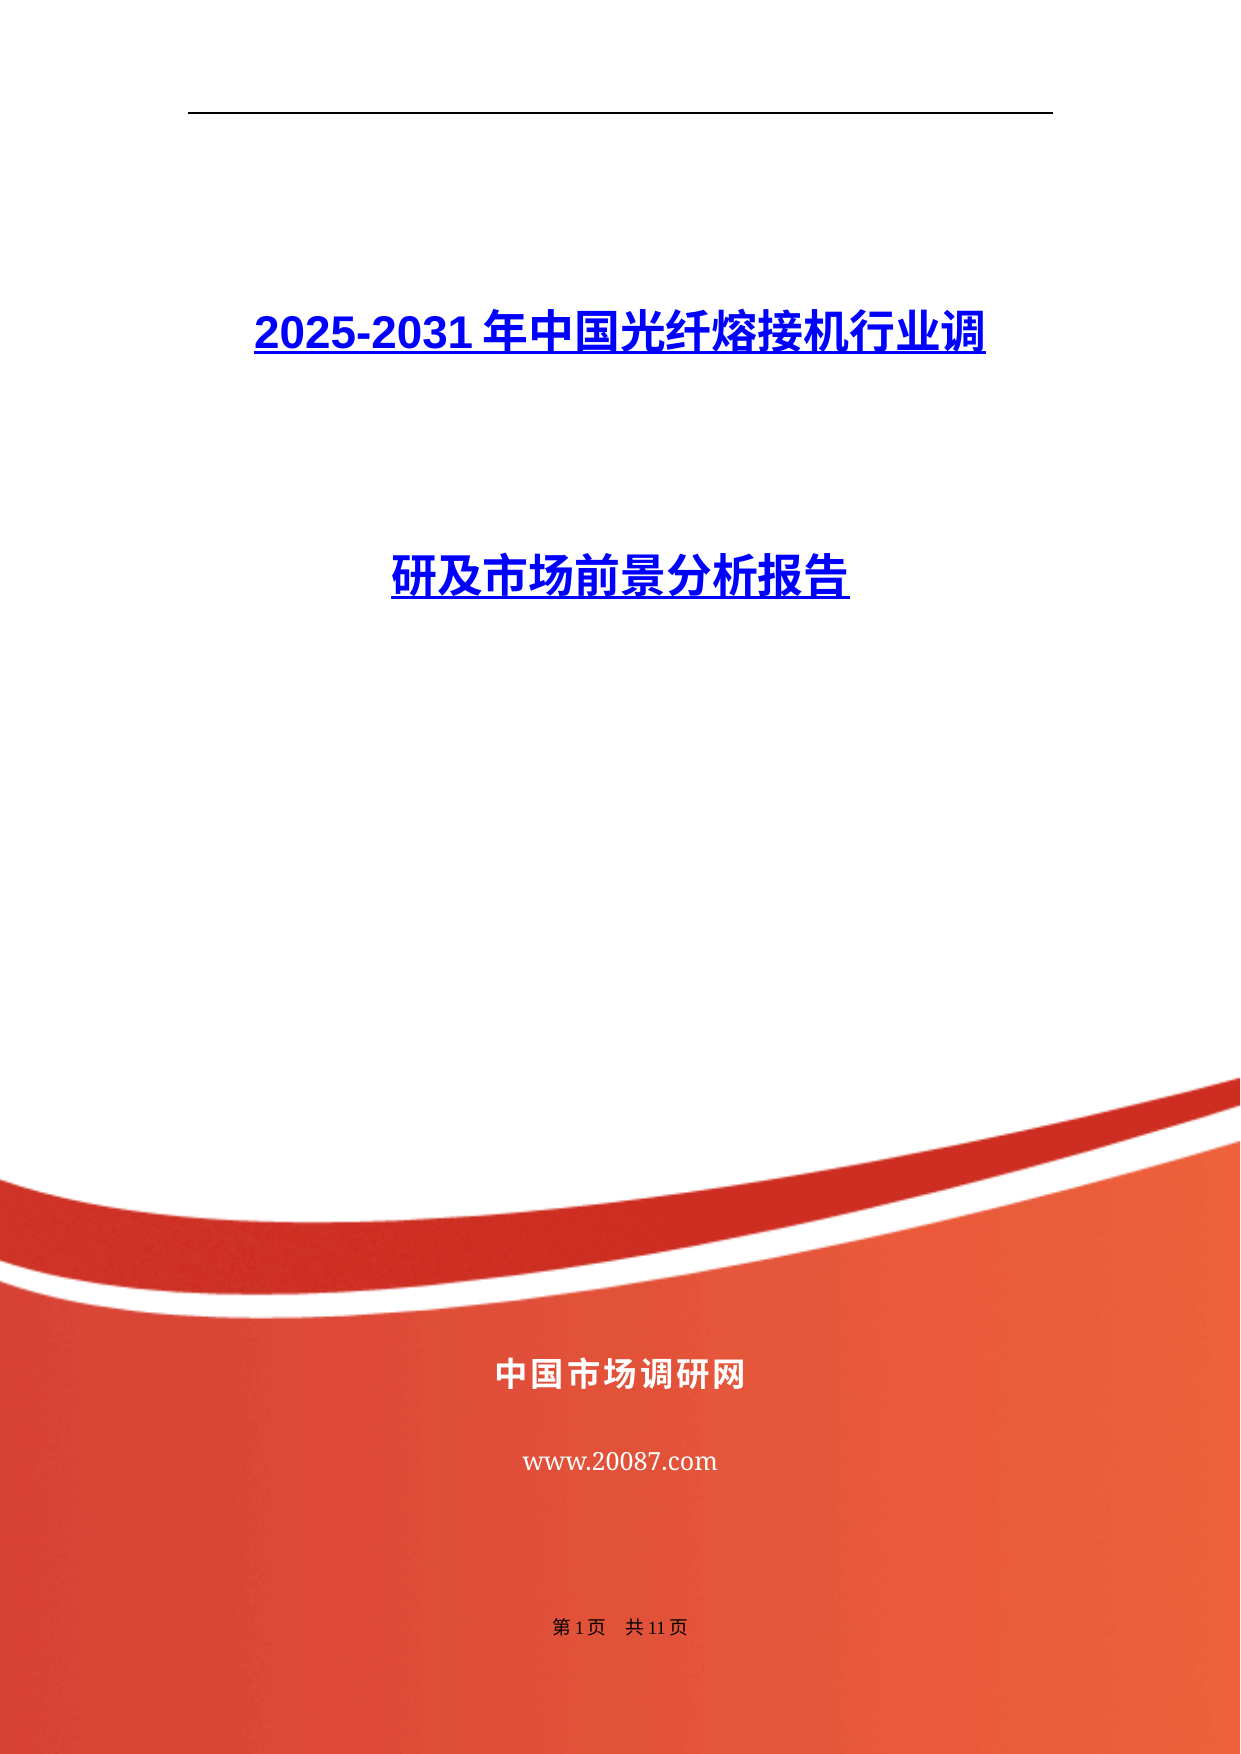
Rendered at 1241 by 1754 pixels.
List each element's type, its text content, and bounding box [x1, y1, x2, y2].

table_header 2025-2031年中国光纤熔接机行业调研及市场前景分析报告 [188, 207, 1053, 773]
picture [0, 1006, 1241, 1754]
subtitle 中国市场调研网 [187, 1339, 1053, 1404]
text www.20087.com [187, 1428, 1053, 1493]
